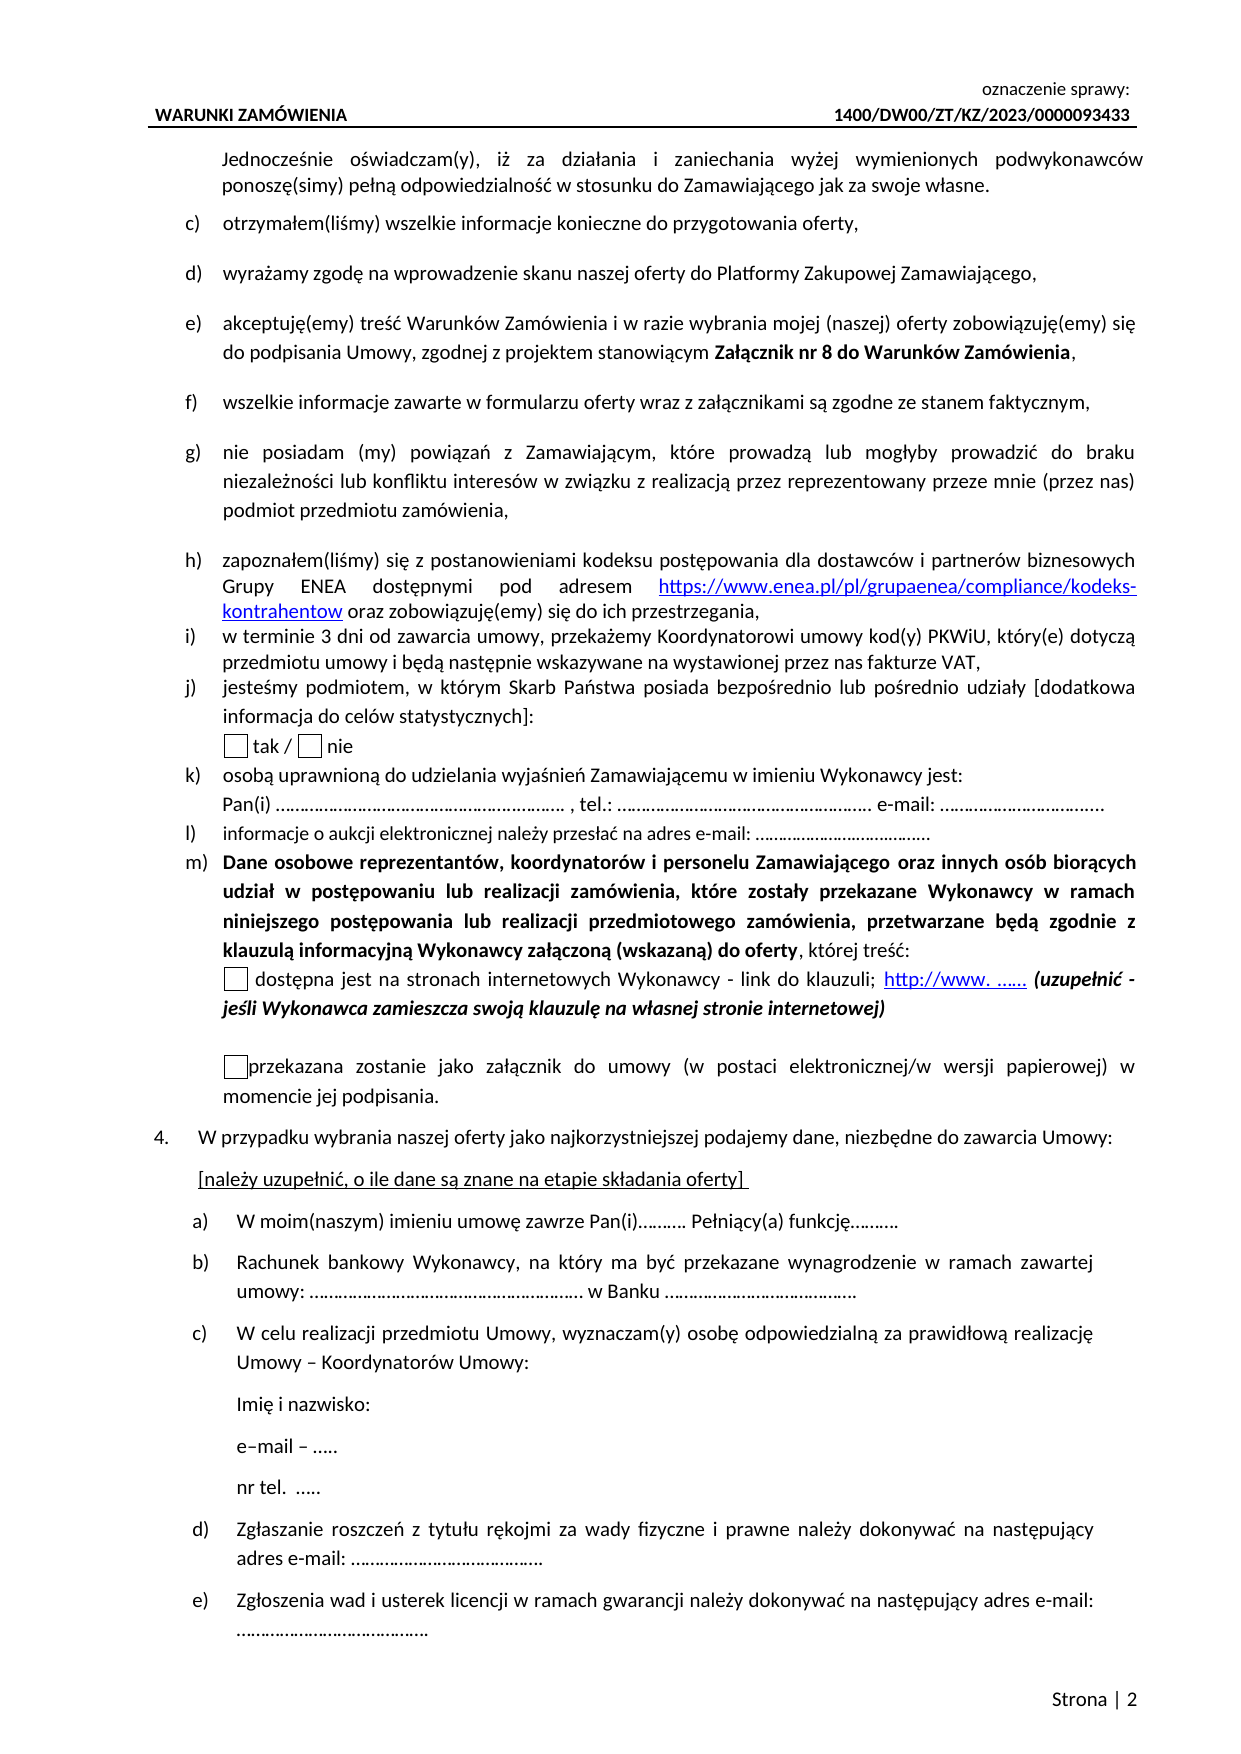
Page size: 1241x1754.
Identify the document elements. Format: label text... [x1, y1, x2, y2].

list dostępna jest na stronach internetowych Wykonawcy - link do klauzuli; http://www. …… (uzupełnić - jeśli Wykonawca zamieszcza swoją klauzulę na własnej stronie internetowej) [223, 966, 1137, 1021]
list Zgłoszenia wad i usterek licencji w ramach gwarancji należy dokonywać na następujący adres e-mail: …………………………………. [192, 1587, 1095, 1642]
list zapoznałem(liśmy) się z postanowieniami kodeksu postępowania dla dostawców i partnerów biznesowych Grupy ENEA dostępnymi pod adresem https://www.enea.pl/pl/grupaenea/compliance/kodeks-kontrahentow oraz zobowiązuję(emy) się do ich przestrzegania, [185, 547, 1137, 624]
text nr tel. ….. [236, 1474, 1095, 1500]
list W moim(naszym) imieniu umowę zawrze Pan(i)………. Pełniący(a) funkcję………. [192, 1208, 1095, 1233]
table_cell Jednocześnie oświadczam(y), iż za działania i zaniechania wyżej wymienionych podwykonawców ponoszę(simy) pełną odpowiedzialność w stosunku do Zamawiającego jak za swoje własne. [148, 147, 1152, 210]
list jesteśmy podmiotem, w którym Skarb Państwa posiada bezpośrednio lub pośrednio udziały [dodatkowa informacja do celów statystycznych]: [185, 674, 1137, 729]
list otrzymałem(liśmy) wszelkie informacje konieczne do przygotowania oferty, [185, 210, 1137, 235]
list akceptuję(emy) treść Warunków Zamówienia i w razie wybrania mojej (naszej) oferty zobowiązuję(emy) się do podpisania Umowy, zgodnej z projektem stanowiącym Załącznik nr 8 do Warunków Zamówienia, [185, 310, 1137, 364]
list W celu realizacji przedmiotu Umowy, wyznaczam(y) osobę odpowiedzialną za prawidłową realizację Umowy – Koordynatorów Umowy: [192, 1320, 1095, 1375]
list Dane osobowe reprezentantów, koordynatorów i personelu Zamawiającego oraz innych osób biorących udział w postępowaniu lub realizacji zamówienia, które zostały przekazane Wykonawcy w ramach niniejszego postępowania lub realizacji przedmiotowego zamówienia, przetwarzane będą zgodnie z klauzulą informacyjną Wykonawcy załączoną (wskazaną) do oferty, której treść: [185, 849, 1137, 962]
text tak / nie [223, 733, 1137, 758]
text e–mail – ….. [236, 1433, 1095, 1458]
list Pan(i) …………………………………………..………. , tel.: …………………………………………….. e-mail: ………………………….... [222, 791, 1137, 817]
list Rachunek bankowy Wykonawcy, na który ma być przekazane wynagrodzenie w ramach zawartej umowy: ………………………………………………… w Banku …………………………………. [192, 1249, 1095, 1304]
list w terminie 3 dni od zawarcia umowy, przekażemy Koordynatorowi umowy kod(y) PKWiU, który(e) dotyczą przedmiotu umowy i będą następnie wskazywane na wystawionej przez nas fakturze VAT, [185, 624, 1137, 674]
list wszelkie informacje zawarte w formularzu oferty wraz z załącznikami są zgodne ze stanem faktycznym, [185, 389, 1137, 414]
text Imię i nazwisko: [236, 1391, 1095, 1417]
list W przypadku wybrania naszej oferty jako najkorzystniejszej podajemy dane, niezbędne do zawarcia Umowy: [153, 1124, 1141, 1150]
list wyrażamy zgodę na wprowadzenie skanu naszej oferty do Platformy Zakupowej Zamawiającego, [185, 260, 1137, 285]
list Zgłaszanie roszczeń z tytułu rękojmi za wady fizyczne i prawne należy dokonywać na następujący adres e-mail: …………………………………. [192, 1516, 1095, 1571]
list przekazana zostanie jako załącznik do umowy (w postaci elektronicznej/w wersji papierowej) w momencie jej podpisania. [223, 1054, 1137, 1108]
list informacje o aukcji elektronicznej należy przesłać na adres e-mail: ………………….…….……... [185, 820, 1137, 846]
list nie posiadam (my) powiązań z Zamawiającym, które prowadzą lub mogłyby prowadzić do braku niezależności lub konfliktu interesów w związku z realizacją przez reprezentowany przeze mnie (przez nas) podmiot przedmiotu zamówienia, [185, 439, 1137, 523]
text [należy uzupełnić, o ile dane są znane na etapie składania oferty] [198, 1166, 1137, 1192]
list osobą uprawnioną do udzielania wyjaśnień Zamawiającemu w imieniu Wykonawcy jest: [185, 762, 1137, 787]
